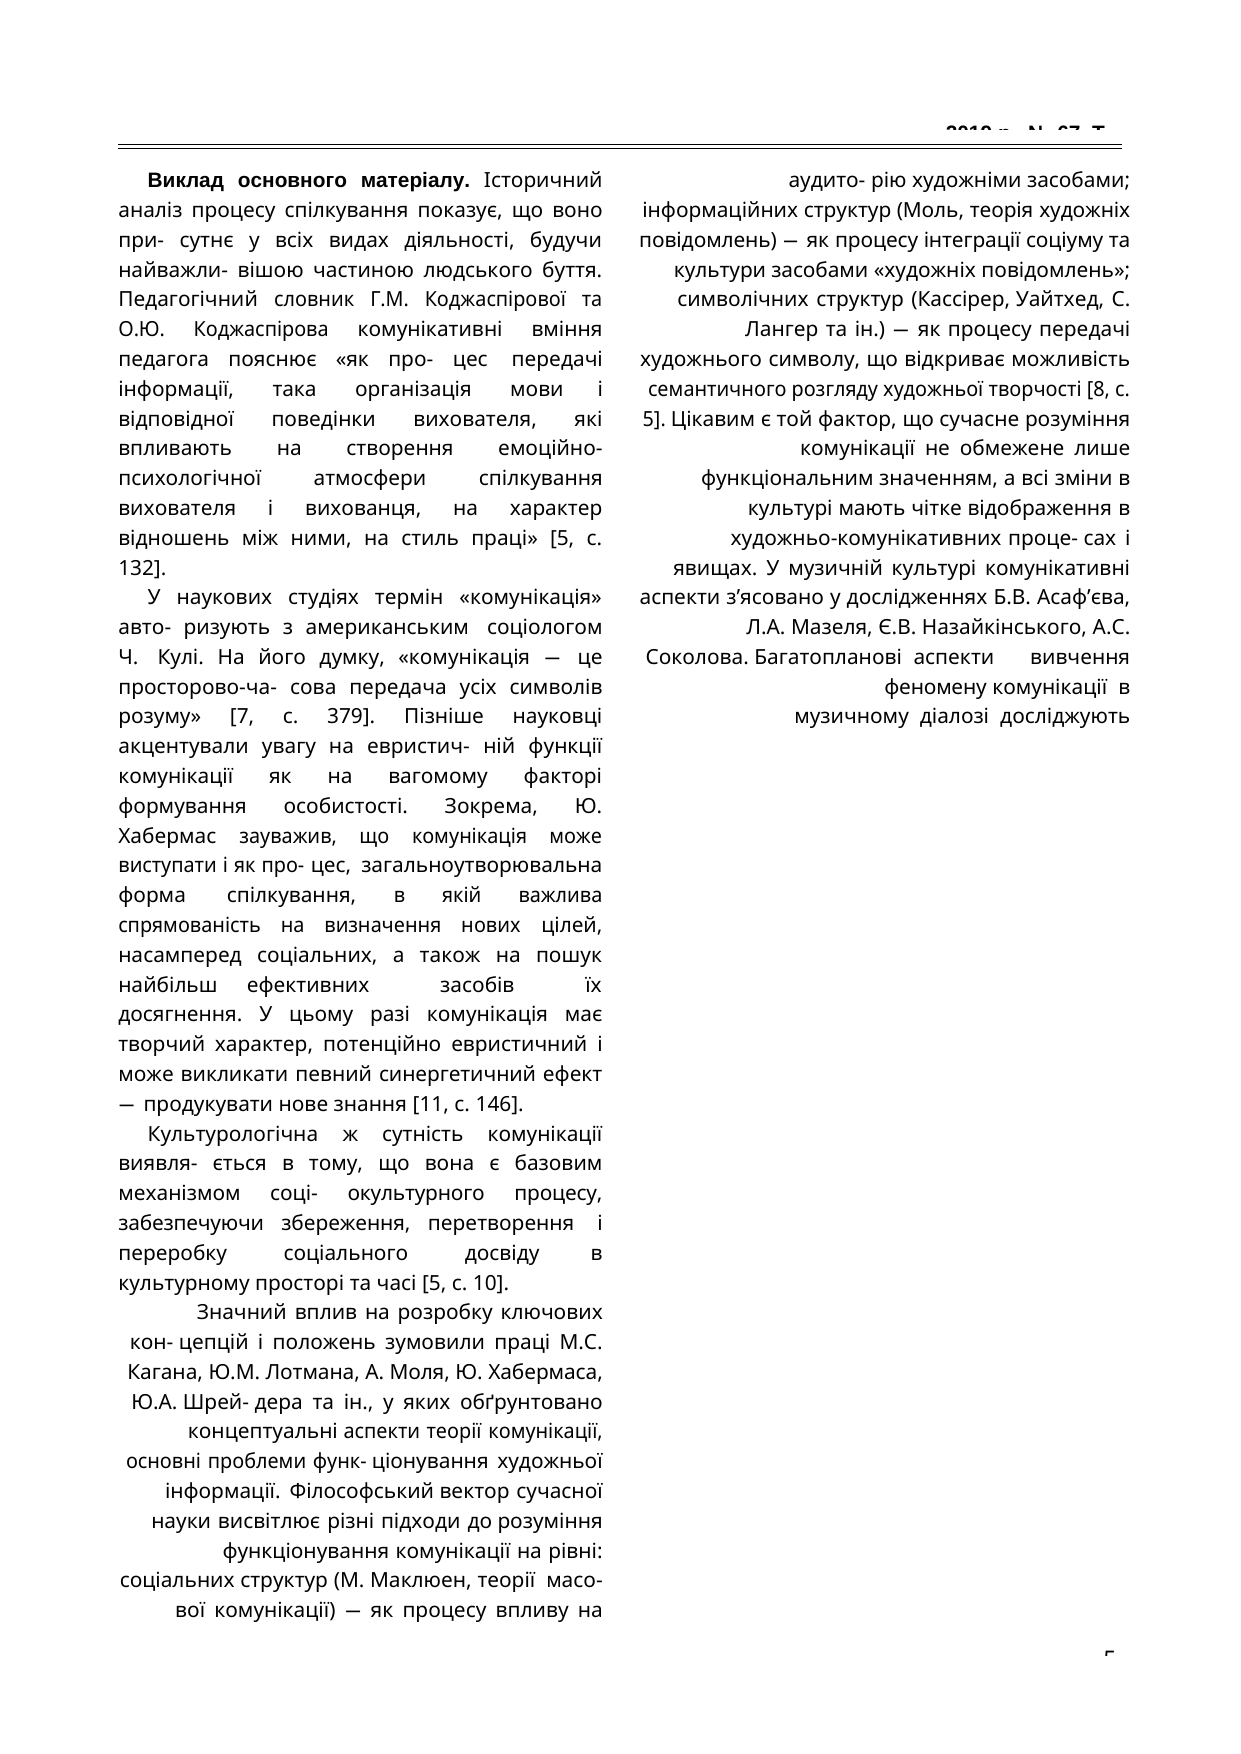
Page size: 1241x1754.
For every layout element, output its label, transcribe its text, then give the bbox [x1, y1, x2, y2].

text Культурологічна ж сутність комунікації виявля- ється в тому, що вона є базовим механізмом соці- окультурного процесу, забезпечуючи збереження, перетворення і переробку соціального досвіду в культурному просторі та часі [5, c. 10]. [118, 1119, 602, 1296]
text У наукових студіях термін «комунікація» авто- ризують з американським соціологом Ч. Кулі. На його думку, «комунікація – це просторово-ча- сова передача усіх символів розуму» [7, c. 379]. Пізніше науковці акцентували увагу на евристич- ній функції комунікації як на вагомому факторі формування особистості. Зокрема, Ю. Хабермас зауважив, що комунікація може виступати і як про- цес, загальноутворювальна форма спілкування, в якій важлива спрямованість на визначення нових цілей, насамперед соціальних, а також на пошук найбільш ефективних засобів їх досягнення. У цьому разі комунікація має творчий характер, потенційно евристичний і може викликати певний синергетичний ефект – продукувати нове знання [11, c. 146]. [118, 582, 602, 1117]
text Виклад основного матеріалу. Історичний аналіз процесу спілкування показує, що воно при- сутнє у всіх видах діяльності, будучи найважли- вішою частиною людського буття. Педагогічний словник Г.М. Коджаспірової та О.Ю. Коджаспірова комунікативні вміння педагога пояснює «як про- цес передачі інформації, така організація мови і відповідної поведінки вихователя, які впливають на створення емоційно-психологічної атмосфери спілкування вихователя і вихованця, на характер відношень між ними, на стиль праці» [5, с. 132]. [118, 165, 602, 581]
text Значний вплив на розробку ключових кон- цепцій і положень зумовили праці М.С. Кагана, Ю.М. Лотмана, А. Моля, Ю. Хабермаса, Ю.А. Шрей- дера та ін., у яких обґрунтовано концептуальні аспекти теорії комунікації, основні проблеми функ- ціонування художньої інформації. Філософський вектор сучасної науки висвітлює різні підходи до розуміння функціонування комунікації на рівні: соціальних структур (М. Маклюен, теорії масо- вої комунікації) – як процесу впливу на аудито- рію художніми засобами; інформаційних структур (Моль, теорія художніх повідомлень) – як процесу інтеграції соціуму та культури засобами «художніх повідомлень»; символічних структур (Кассірер, Уайтхед, С. Лангер та ін.) – як процесу передачі художнього символу, що відкриває можливість семантичного розгляду художньої творчості [8, c. 5]. Цікавим є той фактор, що сучасне розуміння комунікації не обмежене лише функціональним значенням, а всі зміни в культурі мають чітке відображення в художньо-комунікативних проце- сах і явищах. У музичній культурі комунікативні аспекти з’ясовано у дослідженнях Б.В. Асаф’єва, Л.А. Мазеля, Є.В. Назайкінського, А.С. Соколова. Багатопланові аспекти вивчення феномену комунікації в музичному діалозі досліджують [637, 165, 1130, 730]
text Значний вплив на розробку ключових кон- цепцій і положень зумовили праці М.С. Кагана, Ю.М. Лотмана, А. Моля, Ю. Хабермаса, Ю.А. Шрей- дера та ін., у яких обґрунтовано концептуальні аспекти теорії комунікації, основні проблеми функ- ціонування художньої інформації. Філософський вектор сучасної науки висвітлює різні підходи до розуміння функціонування комунікації на рівні: соціальних структур (М. Маклюен, теорії масо- вої комунікації) – як процесу впливу на аудито- рію художніми засобами; інформаційних структур (Моль, теорія художніх повідомлень) – як процесу інтеграції соціуму та культури засобами «художніх повідомлень»; символічних структур (Кассірер, Уайтхед, С. Лангер та ін.) – як процесу передачі художнього символу, що відкриває можливість семантичного розгляду художньої творчості [8, c. 5]. Цікавим є той фактор, що сучасне розуміння комунікації не обмежене лише функціональним значенням, а всі зміни в культурі мають чітке відображення в художньо-комунікативних проце- сах і явищах. У музичній культурі комунікативні аспекти з’ясовано у дослідженнях Б.В. Асаф’єва, Л.А. Мазеля, Є.В. Назайкінського, А.С. Соколова. Багатопланові аспекти вивчення феномену комунікації в музичному діалозі досліджують [118, 1297, 602, 1624]
